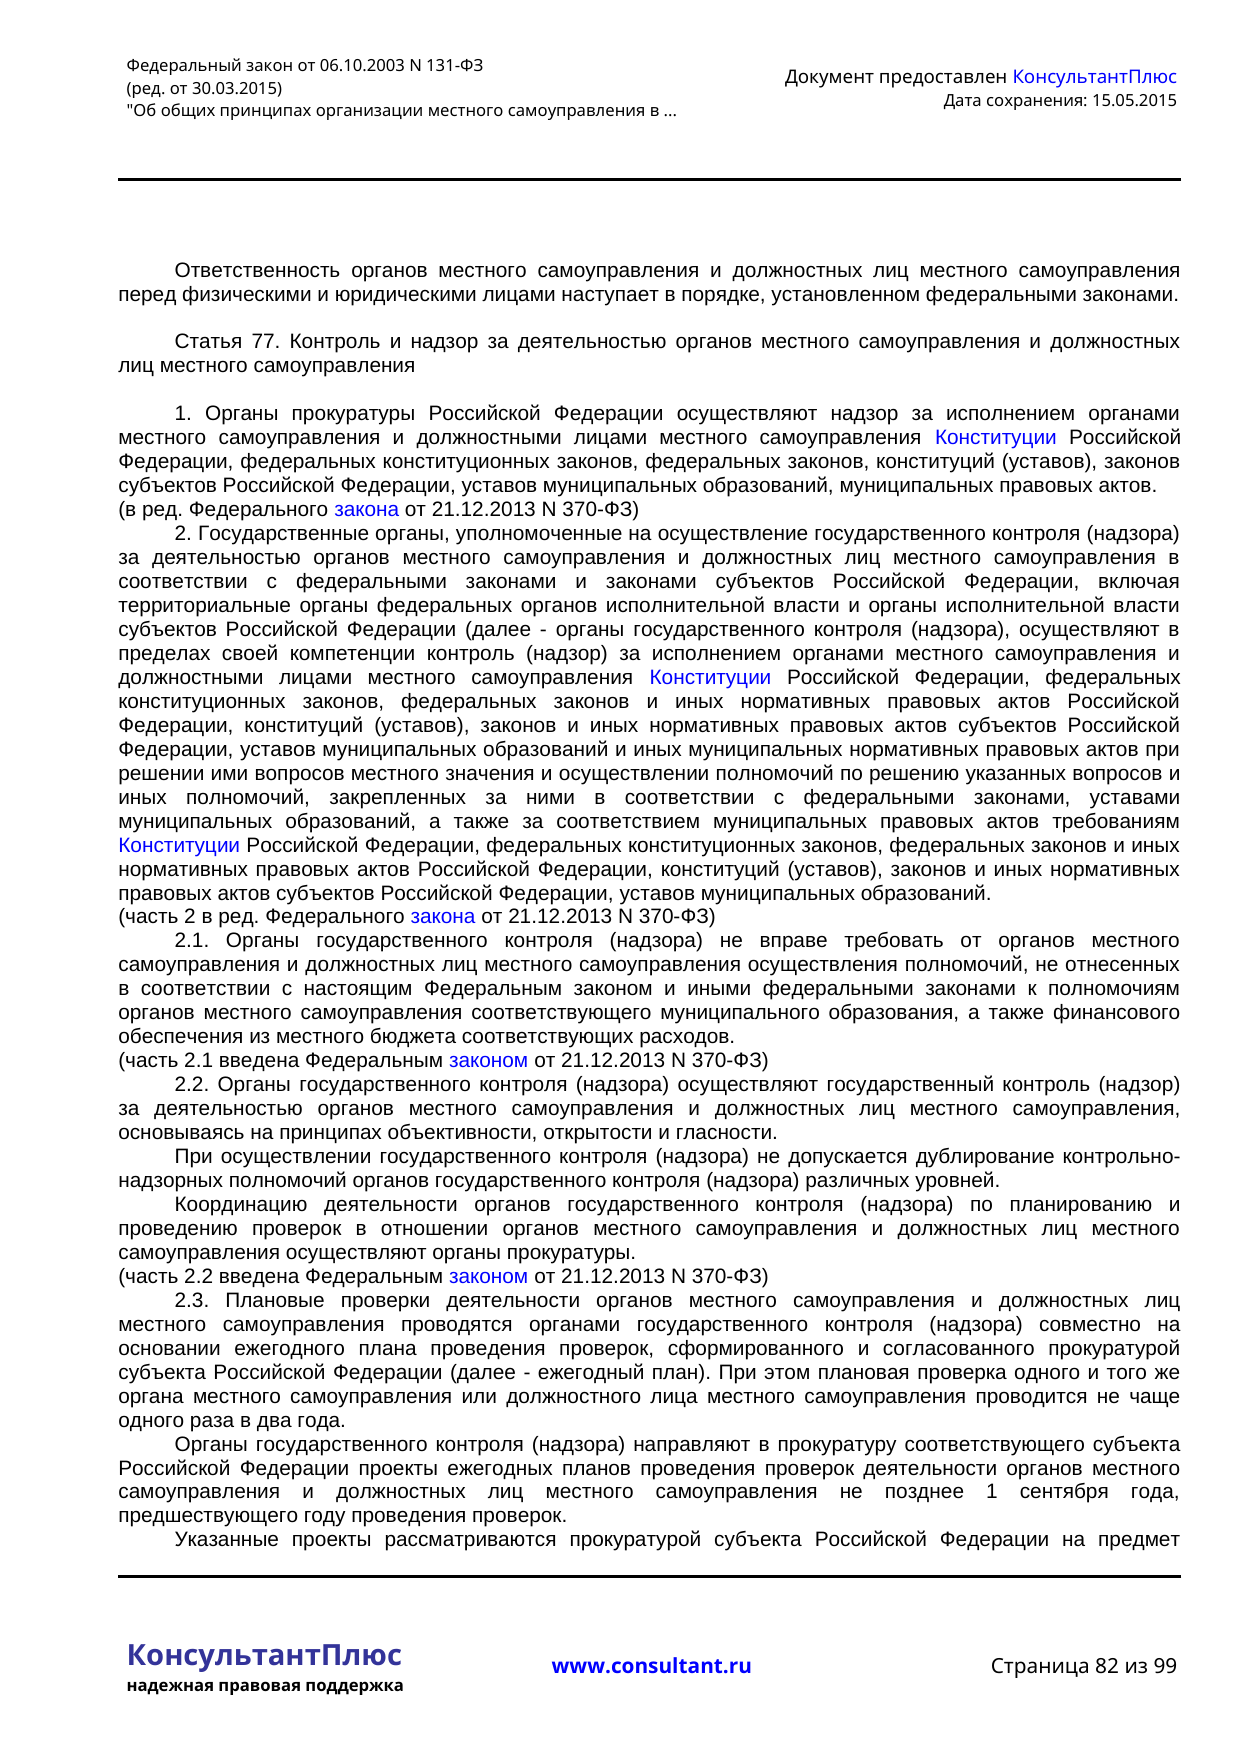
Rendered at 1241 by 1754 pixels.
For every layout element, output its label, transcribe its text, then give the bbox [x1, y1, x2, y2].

text Координацию деятельности органов государственного контроля (надзора) по планированию и проведению проверок в отношении органов местного самоуправления и должностных лиц местного самоуправления осуществляют органы прокуратуры. [118, 1192, 1181, 1264]
text (в ред. Федерального закона от 21.12.2013 N 370-ФЗ) [118, 497, 1181, 521]
text (часть 2.2 введена Федеральным законом от 21.12.2013 N 370-ФЗ) [118, 1264, 1181, 1288]
text 2. Государственные органы, уполномоченные на осуществление государственного контроля (надзора) за деятельностью органов местного самоуправления и должностных лиц местного самоуправления в соответствии с федеральными законами и законами субъектов Российской Федерации, включая территориальные органы федеральных органов исполнительной власти и органы исполнительной власти субъектов Российской Федерации (далее - органы государственного контроля (надзора), осуществляют в пределах своей компетенции контроль (надзор) за исполнением органами местного самоуправления и должностными лицами местного самоуправления Конституции Российской Федерации, федеральных конституционных законов, федеральных законов и иных нормативных правовых актов Российской Федерации, конституций (уставов), законов и иных нормативных правовых актов субъектов Российской Федерации, уставов муниципальных образований и иных муниципальных нормативных правовых актов при решении ими вопросов местного значения и осуществлении полномочий по решению указанных вопросов и иных полномочий, закрепленных за ними в соответствии с федеральными законами, уставами муниципальных образований, а также за соответствием муниципальных правовых актов требованиям Конституции Российской Федерации, федеральных конституционных законов, федеральных законов и иных нормативных правовых актов Российской Федерации, конституций (уставов), законов и иных нормативных правовых актов субъектов Российской Федерации, уставов муниципальных образований. [118, 521, 1181, 904]
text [118, 1527, 1181, 1551]
text Статья 77. Контроль и надзор за деятельностью органов местного самоуправления и должностных лиц местного самоуправления [118, 329, 1181, 377]
text 2.1. Органы государственного контроля (надзора) не вправе требовать от органов местного самоуправления и должностных лиц местного самоуправления осуществления полномочий, не отнесенных в соответствии с настоящим Федеральным законом и иными федеральными законами к полномочиям органов местного самоуправления соответствующего муниципального образования, а также финансового обеспечения из местного бюджета соответствующих расходов. [118, 928, 1181, 1048]
text Ответственность органов местного самоуправления и должностных лиц местного самоуправления перед физическими и юридическими лицами наступает в порядке, установленном федеральными законами. [118, 257, 1181, 305]
text 1. Органы прокуратуры Российской Федерации осуществляют надзор за исполнением органами местного самоуправления и должностными лицами местного самоуправления Конституции Российской Федерации, федеральных конституционных законов, федеральных законов, конституций (уставов), законов субъектов Российской Федерации, уставов муниципальных образований, муниципальных правовых актов. [118, 401, 1181, 497]
text (часть 2 в ред. Федерального закона от 21.12.2013 N 370-ФЗ) [118, 904, 1181, 928]
text Органы государственного контроля (надзора) направляют в прокуратуру соответствующего субъекта Российской Федерации проекты ежегодных планов проведения проверок деятельности органов местного самоуправления и должностных лиц местного самоуправления не позднее 1 сентября года, предшествующего году проведения проверок. [118, 1431, 1181, 1527]
text 2.2. Органы государственного контроля (надзора) осуществляют государственный контроль (надзор) за деятельностью органов местного самоуправления и должностных лиц местного самоуправления, основываясь на принципах объективности, открытости и гласности. [118, 1072, 1181, 1144]
text При осуществлении государственного контроля (надзора) не допускается дублирование контрольно-надзорных полномочий органов государственного контроля (надзора) различных уровней. [118, 1144, 1181, 1192]
text 2.3. Плановые проверки деятельности органов местного самоуправления и должностных лиц местного самоуправления проводятся органами государственного контроля (надзора) совместно на основании ежегодного плана проведения проверок, сформированного и согласованного прокуратурой субъекта Российской Федерации (далее - ежегодный план). При этом плановая проверка одного и того же органа местного самоуправления или должностного лица местного самоуправления проводится не чаще одного раза в два года. [118, 1288, 1181, 1431]
text (часть 2.1 введена Федеральным законом от 21.12.2013 N 370-ФЗ) [118, 1048, 1181, 1072]
